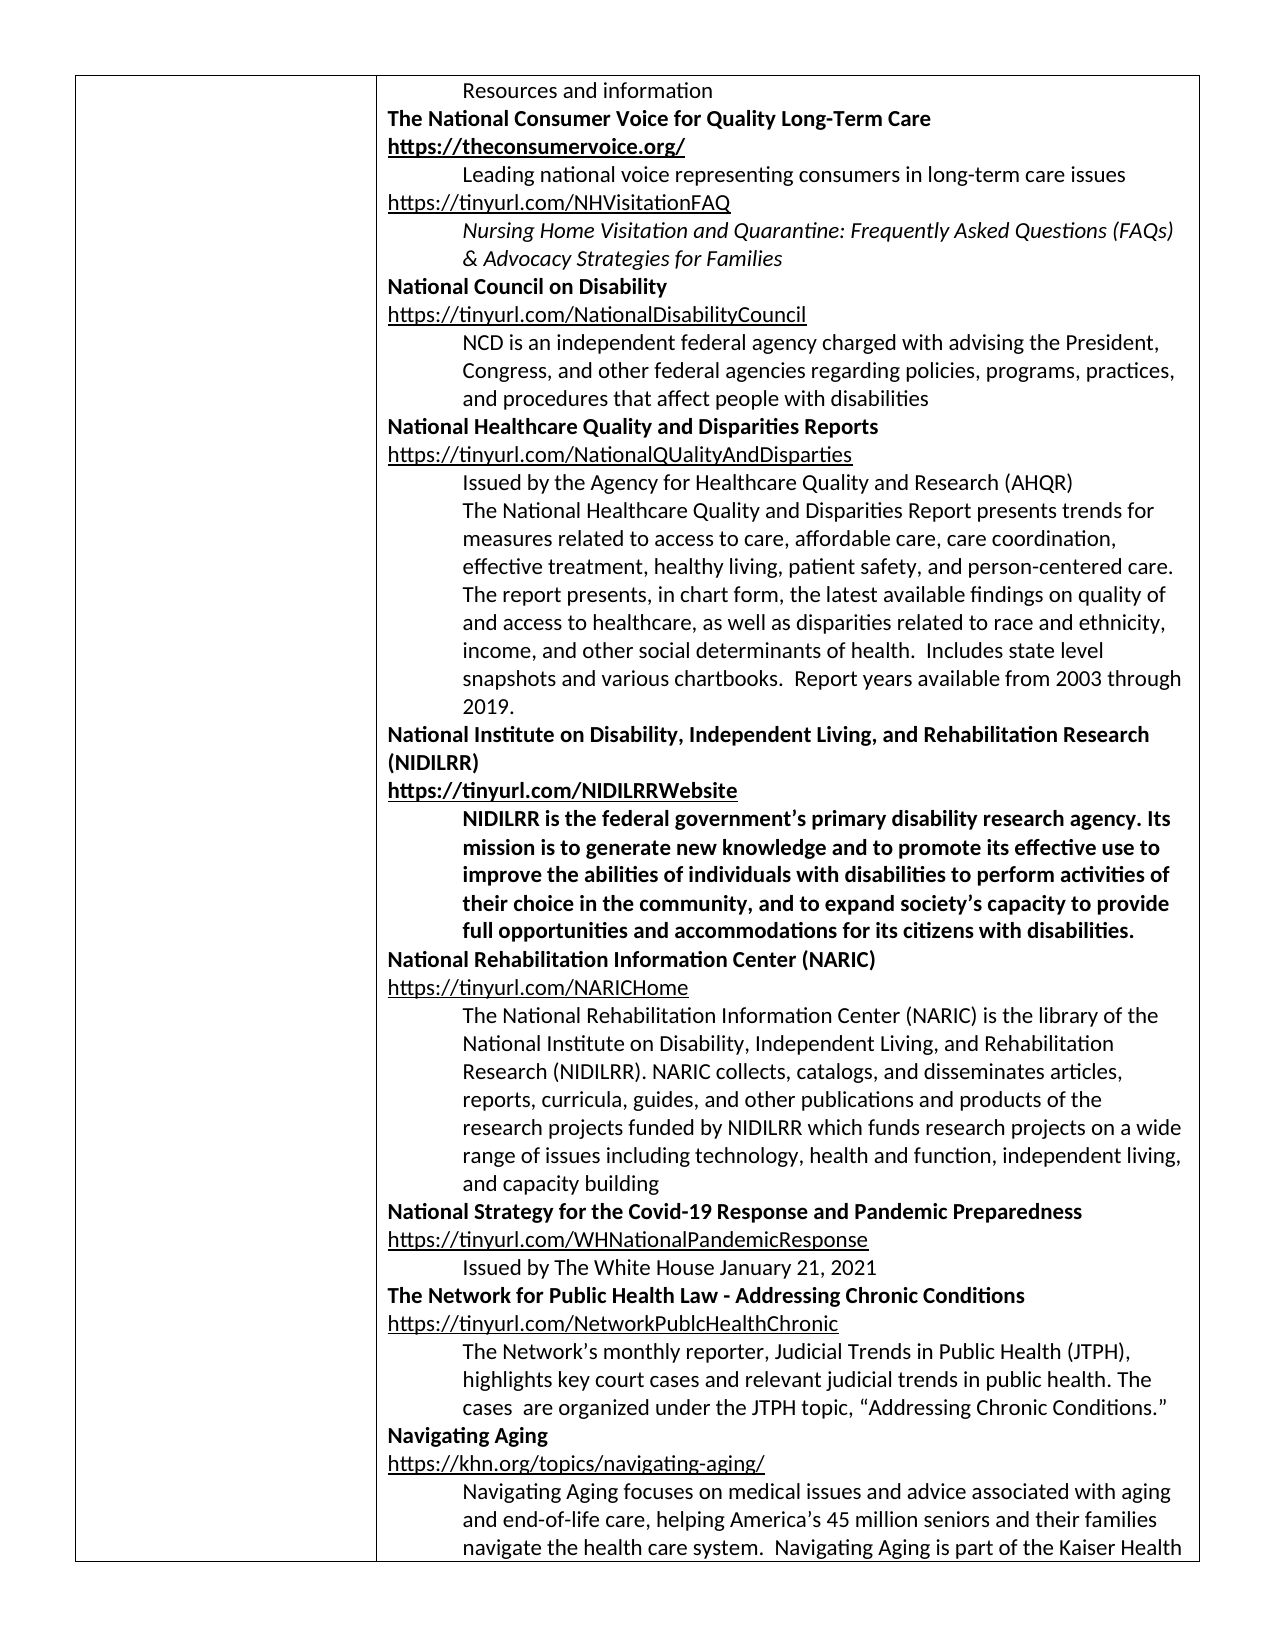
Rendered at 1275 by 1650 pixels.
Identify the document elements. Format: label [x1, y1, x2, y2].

table_cell [377, 76, 1199, 1561]
table_cell [76, 76, 376, 1561]
